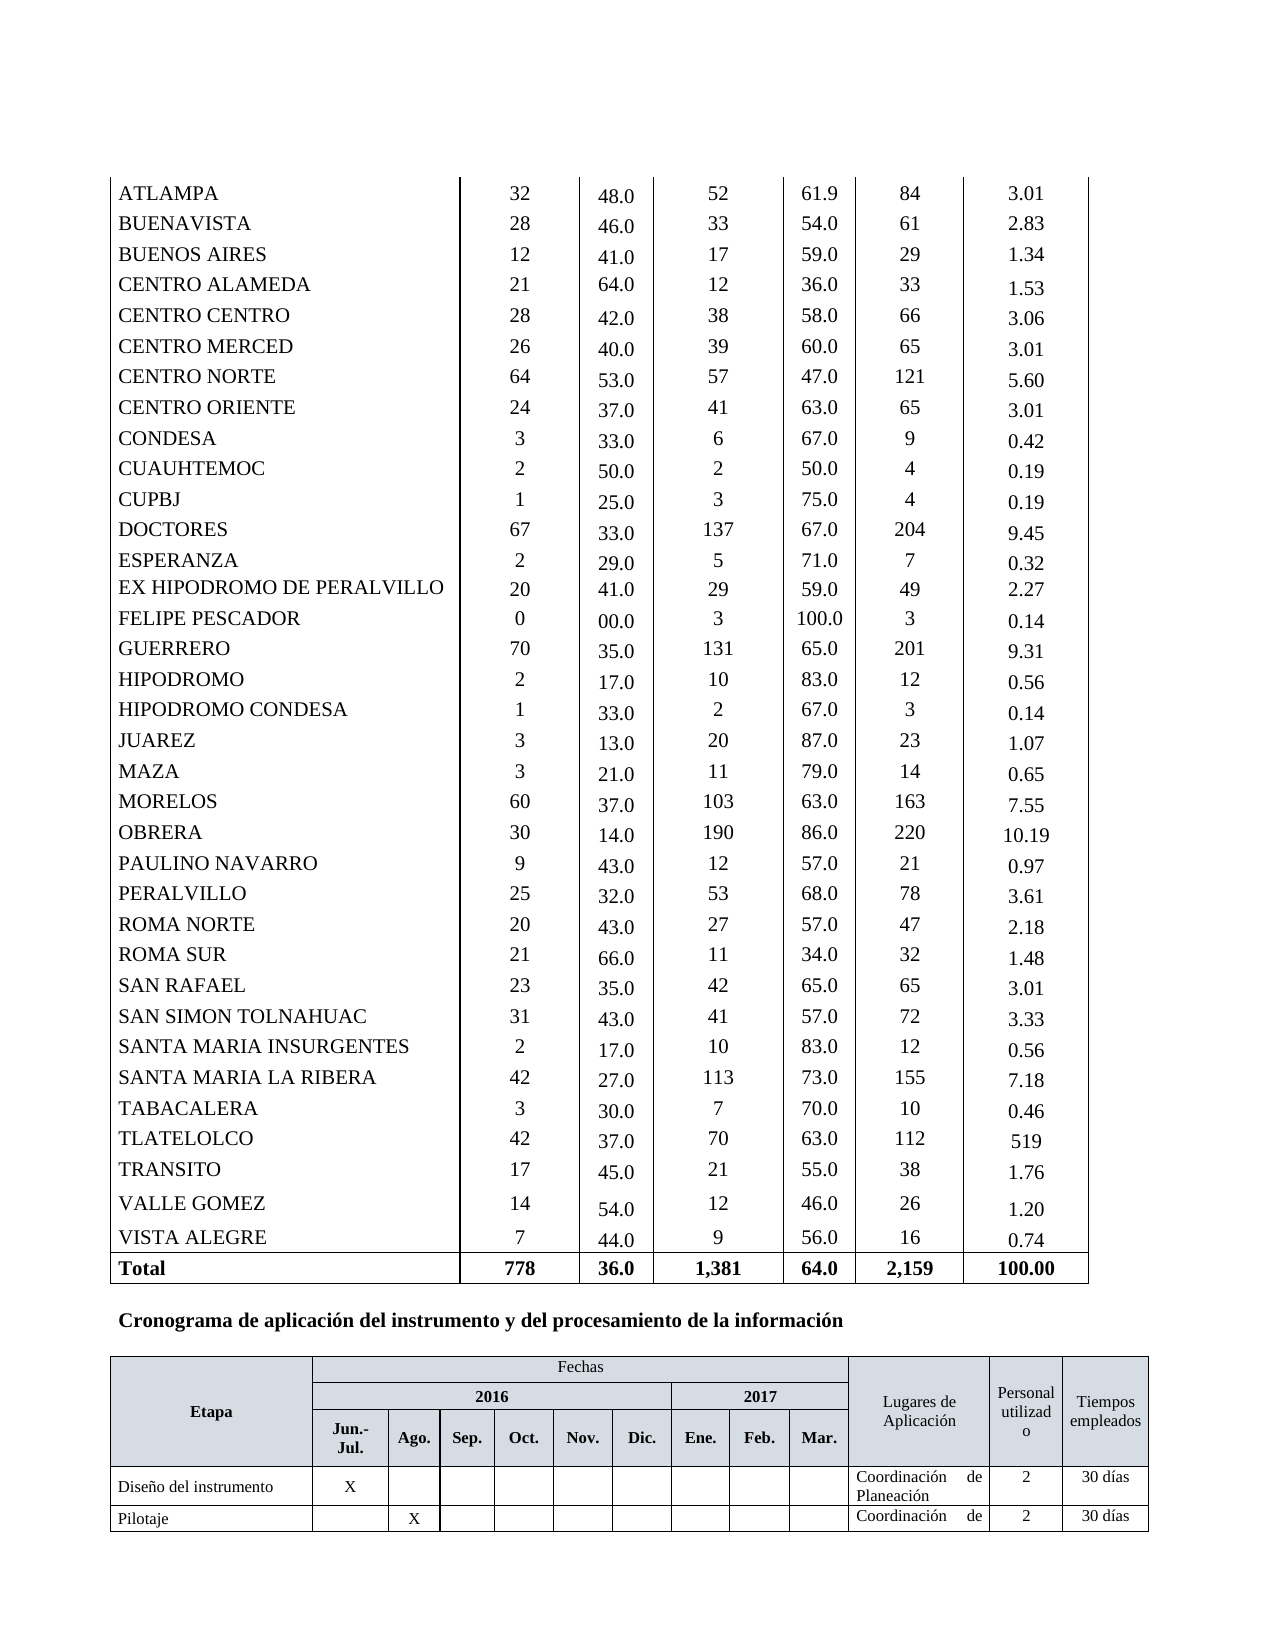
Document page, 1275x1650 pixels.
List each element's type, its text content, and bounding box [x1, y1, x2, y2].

table_cell 32.0 [580, 878, 653, 908]
table_cell 83.0 [784, 664, 855, 694]
table_cell 44.0 [580, 1221, 653, 1252]
table_cell 35.0 [580, 633, 653, 663]
table_cell 84 [856, 177, 963, 208]
table_cell CUPBJ [111, 484, 459, 514]
table_cell SANTA MARIA LA RIBERA [111, 1062, 459, 1092]
table_cell 16 [856, 1221, 963, 1252]
table_cell 21 [461, 269, 579, 300]
table_cell 0.14 [964, 694, 1088, 725]
table_cell 3.01 [964, 330, 1088, 361]
table_cell 63.0 [784, 1123, 855, 1153]
table_cell TLATELOLCO [111, 1123, 459, 1153]
table_cell Feb. [730, 1410, 789, 1466]
table_cell 67 [461, 514, 579, 545]
table_cell 00.0 [580, 602, 653, 633]
table_cell 65.0 [784, 633, 855, 663]
table_cell 42 [461, 1062, 579, 1092]
table_cell 71.0 [784, 545, 855, 575]
table_cell 49 [856, 575, 963, 602]
table_cell [389, 1467, 439, 1505]
table_cell 58.0 [784, 300, 855, 330]
table_cell VISTA ALEGRE [111, 1221, 459, 1252]
table_cell 9.45 [964, 514, 1088, 545]
table_cell 64.0 [784, 1253, 855, 1283]
table_header Fechas [313, 1357, 848, 1382]
table_cell 33 [856, 269, 963, 300]
table_cell 3 [856, 602, 963, 633]
table_cell 1.76 [964, 1154, 1088, 1184]
table_cell 66 [856, 300, 963, 330]
table_cell 21 [856, 847, 963, 878]
table_cell 29.0 [580, 545, 653, 575]
table_cell Diseño del instrumento [111, 1467, 312, 1505]
table_cell 67.0 [784, 514, 855, 545]
table_cell [790, 1467, 848, 1505]
table_cell Oct. [495, 1410, 553, 1466]
table_cell 1.20 [964, 1184, 1088, 1221]
table_cell 3.06 [964, 300, 1088, 330]
table_cell [313, 1506, 388, 1531]
table_header Personal utilizado [990, 1357, 1062, 1466]
table_cell 2 [461, 545, 579, 575]
table_cell Dic. [613, 1410, 671, 1466]
table_cell 87.0 [784, 725, 855, 755]
table_cell 47 [856, 909, 963, 939]
table_cell 21 [654, 1154, 783, 1184]
table_cell 0.46 [964, 1092, 1088, 1123]
table_cell 9.31 [964, 633, 1088, 663]
table_cell CENTRO NORTE [111, 361, 459, 392]
table_cell 30 días [1063, 1506, 1148, 1531]
table_cell 54.0 [784, 208, 855, 238]
table_cell 43.0 [580, 847, 653, 878]
table_cell 11 [654, 755, 783, 786]
table_cell 34.0 [784, 939, 855, 970]
table_cell ROMA SUR [111, 939, 459, 970]
table_cell 57.0 [784, 909, 855, 939]
table_cell 29 [856, 239, 963, 269]
table_cell 0.56 [964, 664, 1088, 694]
table_cell FELIPE PESCADOR [111, 602, 459, 633]
table_cell [495, 1506, 553, 1531]
table_cell [613, 1467, 671, 1505]
table_cell 67.0 [784, 694, 855, 725]
table_cell 23 [461, 970, 579, 1000]
table_cell 2 [461, 453, 579, 483]
table_cell 7.55 [964, 786, 1088, 817]
text Cronograma de aplicación del instrumento y del procesamiento de la información [118, 1308, 1157, 1332]
table_cell CENTRO MERCED [111, 330, 459, 361]
table_cell TRANSITO [111, 1154, 459, 1184]
table_cell 65 [856, 392, 963, 422]
table_cell 65 [856, 970, 963, 1000]
table_cell [730, 1506, 789, 1531]
table_cell 53 [654, 878, 783, 908]
table_cell CENTRO ALAMEDA [111, 269, 459, 300]
table_cell 155 [856, 1062, 963, 1092]
table_cell 27 [654, 909, 783, 939]
table_cell 17.0 [580, 664, 653, 694]
table_cell 1.07 [964, 725, 1088, 755]
table_cell Ene. [672, 1410, 729, 1466]
table_cell [672, 1467, 729, 1505]
table_cell 0.74 [964, 1221, 1088, 1252]
table_cell [441, 1506, 494, 1531]
table_cell 3 [461, 725, 579, 755]
table_cell 10 [654, 1031, 783, 1062]
table_cell 28 [461, 300, 579, 330]
table_cell MAZA [111, 755, 459, 786]
table_cell 137 [654, 514, 783, 545]
table_cell 65 [856, 330, 963, 361]
table_cell 2 [990, 1467, 1062, 1505]
table_cell 63.0 [784, 392, 855, 422]
table_cell 50.0 [784, 453, 855, 483]
table_cell PAULINO NAVARRO [111, 847, 459, 878]
table_cell 38 [856, 1154, 963, 1184]
table_cell 3 [654, 602, 783, 633]
table_cell 14.0 [580, 817, 653, 847]
table_cell 121 [856, 361, 963, 392]
table_cell 64.0 [580, 269, 653, 300]
table_cell 55.0 [784, 1154, 855, 1184]
table_cell 12 [654, 1184, 783, 1221]
table_cell 36.0 [784, 269, 855, 300]
table_cell 220 [856, 817, 963, 847]
table_cell 83.0 [784, 1031, 855, 1062]
table_cell 20 [461, 575, 579, 602]
table_cell 0.19 [964, 453, 1088, 483]
table_cell 31 [461, 1000, 579, 1031]
table_cell 39 [654, 330, 783, 361]
table_cell 70 [654, 1123, 783, 1153]
table_cell 12 [654, 269, 783, 300]
table_cell Nov. [554, 1410, 612, 1466]
table_cell [554, 1506, 612, 1531]
table_cell 37.0 [580, 392, 653, 422]
table_cell X [313, 1467, 388, 1505]
table_cell 43.0 [580, 909, 653, 939]
table_cell 60 [461, 786, 579, 817]
table_cell 519 [964, 1123, 1088, 1153]
table_cell Sep. [441, 1410, 494, 1466]
table_cell 12 [856, 664, 963, 694]
table_cell 2 [461, 1031, 579, 1062]
table_cell 25 [461, 878, 579, 908]
table_cell PERALVILLO [111, 878, 459, 908]
table_cell 57 [654, 361, 783, 392]
table_cell 61.9 [784, 177, 855, 208]
table_cell [613, 1506, 671, 1531]
table_cell 20 [461, 909, 579, 939]
table_cell 3.01 [964, 392, 1088, 422]
table_cell 59.0 [784, 239, 855, 269]
table_cell 7.18 [964, 1062, 1088, 1092]
table_cell 7 [461, 1221, 579, 1252]
table_cell 3 [856, 694, 963, 725]
table_cell 65.0 [784, 970, 855, 1000]
table_cell 0.97 [964, 847, 1088, 878]
table_cell 48.0 [580, 177, 653, 208]
table_cell BUENAVISTA [111, 208, 459, 238]
table_cell 204 [856, 514, 963, 545]
table_cell 14 [856, 755, 963, 786]
table_cell 54.0 [580, 1184, 653, 1221]
table_cell 30.0 [580, 1092, 653, 1123]
table_cell 100.00 [964, 1253, 1088, 1283]
table_cell CENTRO CENTRO [111, 300, 459, 330]
table_cell HIPODROMO [111, 664, 459, 694]
table_cell Coordinación de Planeación [849, 1467, 989, 1505]
table_cell 50.0 [580, 453, 653, 483]
table_cell BUENOS AIRES [111, 239, 459, 269]
table_cell Pilotaje [111, 1506, 312, 1531]
table_cell 3.01 [964, 970, 1088, 1000]
table_cell 112 [856, 1123, 963, 1153]
table_cell ROMA NORTE [111, 909, 459, 939]
table_cell 68.0 [784, 878, 855, 908]
table_cell 9 [856, 422, 963, 453]
table_cell 59.0 [784, 575, 855, 602]
table_cell 6 [654, 422, 783, 453]
table_cell 1 [461, 694, 579, 725]
table_cell 0.56 [964, 1031, 1088, 1062]
table_cell 103 [654, 786, 783, 817]
table_cell 2016 [313, 1383, 671, 1409]
table_cell 32 [461, 177, 579, 208]
table_cell 3 [461, 1092, 579, 1123]
table_cell 86.0 [784, 817, 855, 847]
table_cell 72 [856, 1000, 963, 1031]
table_cell 1.53 [964, 269, 1088, 300]
table_cell [495, 1467, 553, 1505]
table_cell 4 [856, 484, 963, 514]
table_cell 70 [461, 633, 579, 663]
table_cell Total [111, 1253, 459, 1283]
table_cell 1 [461, 484, 579, 514]
table_cell [730, 1467, 789, 1505]
table_cell 23 [856, 725, 963, 755]
table_cell 17 [461, 1154, 579, 1184]
table_cell 163 [856, 786, 963, 817]
table_cell 75.0 [784, 484, 855, 514]
table_cell 63.0 [784, 786, 855, 817]
table_cell 10 [856, 1092, 963, 1123]
table_cell 7 [654, 1092, 783, 1123]
table_cell 14 [461, 1184, 579, 1221]
table_cell 1,381 [654, 1253, 783, 1283]
table_cell 24 [461, 392, 579, 422]
table_cell CENTRO ORIENTE [111, 392, 459, 422]
table_cell 113 [654, 1062, 783, 1092]
table_cell 5.60 [964, 361, 1088, 392]
table_cell 0.14 [964, 602, 1088, 633]
table_cell 33.0 [580, 422, 653, 453]
table_header Lugares de Aplicación [849, 1357, 989, 1466]
table_cell 46.0 [580, 208, 653, 238]
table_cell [849, 1506, 989, 1531]
table_cell 46.0 [784, 1184, 855, 1221]
table_cell 30 días [1063, 1467, 1148, 1505]
table_cell 11 [654, 939, 783, 970]
table_cell 12 [856, 1031, 963, 1062]
table_cell 3.01 [964, 177, 1088, 208]
table_cell 100.0 [784, 602, 855, 633]
table_cell 17.0 [580, 1031, 653, 1062]
table_cell 41.0 [580, 575, 653, 602]
table_cell 778 [461, 1253, 579, 1283]
table_cell 13.0 [580, 725, 653, 755]
table_cell 17 [654, 239, 783, 269]
table_cell SAN SIMON TOLNAHUAC [111, 1000, 459, 1031]
table_cell 57.0 [784, 847, 855, 878]
table_cell CONDESA [111, 422, 459, 453]
table_cell 1.48 [964, 939, 1088, 970]
table_cell 35.0 [580, 970, 653, 1000]
table_cell 26 [461, 330, 579, 361]
table_cell 60.0 [784, 330, 855, 361]
table_cell 52 [654, 177, 783, 208]
table_cell 131 [654, 633, 783, 663]
table_cell [790, 1506, 848, 1531]
table_cell 21 [461, 939, 579, 970]
table_header Etapa [111, 1357, 312, 1466]
table_cell 33.0 [580, 514, 653, 545]
table_cell SANTA MARIA INSURGENTES [111, 1031, 459, 1062]
table_cell 78 [856, 878, 963, 908]
table_cell ATLAMPA [111, 177, 459, 208]
table_cell Ago. [389, 1410, 439, 1466]
table_cell 0 [461, 602, 579, 633]
table_cell 3 [461, 755, 579, 786]
table_cell 79.0 [784, 755, 855, 786]
table_cell 3 [654, 484, 783, 514]
table_cell 56.0 [784, 1221, 855, 1252]
table_cell 40.0 [580, 330, 653, 361]
table_cell 4 [856, 453, 963, 483]
table_cell 66.0 [580, 939, 653, 970]
table_cell VALLE GOMEZ [111, 1184, 459, 1221]
table_cell 33 [654, 208, 783, 238]
table_cell 2,159 [856, 1253, 963, 1283]
table_cell 32 [856, 939, 963, 970]
table_cell 10 [654, 664, 783, 694]
table_cell 28 [461, 208, 579, 238]
table_cell 10.19 [964, 817, 1088, 847]
table_cell [554, 1467, 612, 1505]
table_cell CUAUHTEMOC [111, 453, 459, 483]
table_cell TABACALERA [111, 1092, 459, 1123]
table_cell 30 [461, 817, 579, 847]
table_cell 0.42 [964, 422, 1088, 453]
table_cell HIPODROMO CONDESA [111, 694, 459, 725]
table_cell 2 [654, 453, 783, 483]
table_cell 29 [654, 575, 783, 602]
table_cell 70.0 [784, 1092, 855, 1123]
table_cell 2 [654, 694, 783, 725]
table_cell 20 [654, 725, 783, 755]
table_cell 41.0 [580, 239, 653, 269]
table_header Tiempos empleados [1063, 1357, 1148, 1466]
table_cell 12 [461, 239, 579, 269]
table_cell 3 [461, 422, 579, 453]
table_cell 38 [654, 300, 783, 330]
table_cell 2 [990, 1506, 1062, 1531]
table_cell OBRERA [111, 817, 459, 847]
table_cell 42.0 [580, 300, 653, 330]
table_cell 3.61 [964, 878, 1088, 908]
table_cell 57.0 [784, 1000, 855, 1031]
table_cell 37.0 [580, 1123, 653, 1153]
table_cell 1.34 [964, 239, 1088, 269]
table_cell MORELOS [111, 786, 459, 817]
table_cell 41 [654, 392, 783, 422]
table_cell [672, 1506, 729, 1531]
table_cell [441, 1467, 494, 1505]
table_cell JUAREZ [111, 725, 459, 755]
table_cell SAN RAFAEL [111, 970, 459, 1000]
table_cell X [389, 1506, 439, 1531]
table_cell 7 [856, 545, 963, 575]
table_cell 43.0 [580, 1000, 653, 1031]
table_cell 2.27 [964, 575, 1088, 602]
table_cell 41 [654, 1000, 783, 1031]
table_cell 73.0 [784, 1062, 855, 1092]
table_cell 12 [654, 847, 783, 878]
table_cell 2017 [672, 1383, 848, 1409]
table_cell 42 [654, 970, 783, 1000]
table_cell 201 [856, 633, 963, 663]
table_cell 25.0 [580, 484, 653, 514]
table_cell 21.0 [580, 755, 653, 786]
table_cell Jun.-Jul. [313, 1410, 388, 1466]
table_cell 36.0 [580, 1253, 653, 1283]
table_cell 9 [461, 847, 579, 878]
table_cell 33.0 [580, 694, 653, 725]
table_cell 27.0 [580, 1062, 653, 1092]
table_cell 9 [654, 1221, 783, 1252]
table_cell ESPERANZA [111, 545, 459, 575]
table_cell 45.0 [580, 1154, 653, 1184]
table_cell 0.65 [964, 755, 1088, 786]
table_cell GUERRERO [111, 633, 459, 663]
table_cell 0.19 [964, 484, 1088, 514]
table_cell 2.18 [964, 909, 1088, 939]
table_cell 61 [856, 208, 963, 238]
table_cell 5 [654, 545, 783, 575]
table_cell 53.0 [580, 361, 653, 392]
table_cell 64 [461, 361, 579, 392]
table_cell 37.0 [580, 786, 653, 817]
table_cell 47.0 [784, 361, 855, 392]
table_cell Mar. [790, 1410, 848, 1466]
table_cell EX HIPODROMO DE PERALVILLO [111, 575, 459, 602]
table_cell DOCTORES [111, 514, 459, 545]
table_cell 2.83 [964, 208, 1088, 238]
table_cell 2 [461, 664, 579, 694]
table_cell 190 [654, 817, 783, 847]
table_cell 26 [856, 1184, 963, 1221]
table_cell 0.32 [964, 545, 1088, 575]
table_cell 67.0 [784, 422, 855, 453]
table_cell 42 [461, 1123, 579, 1153]
table_cell 3.33 [964, 1000, 1088, 1031]
